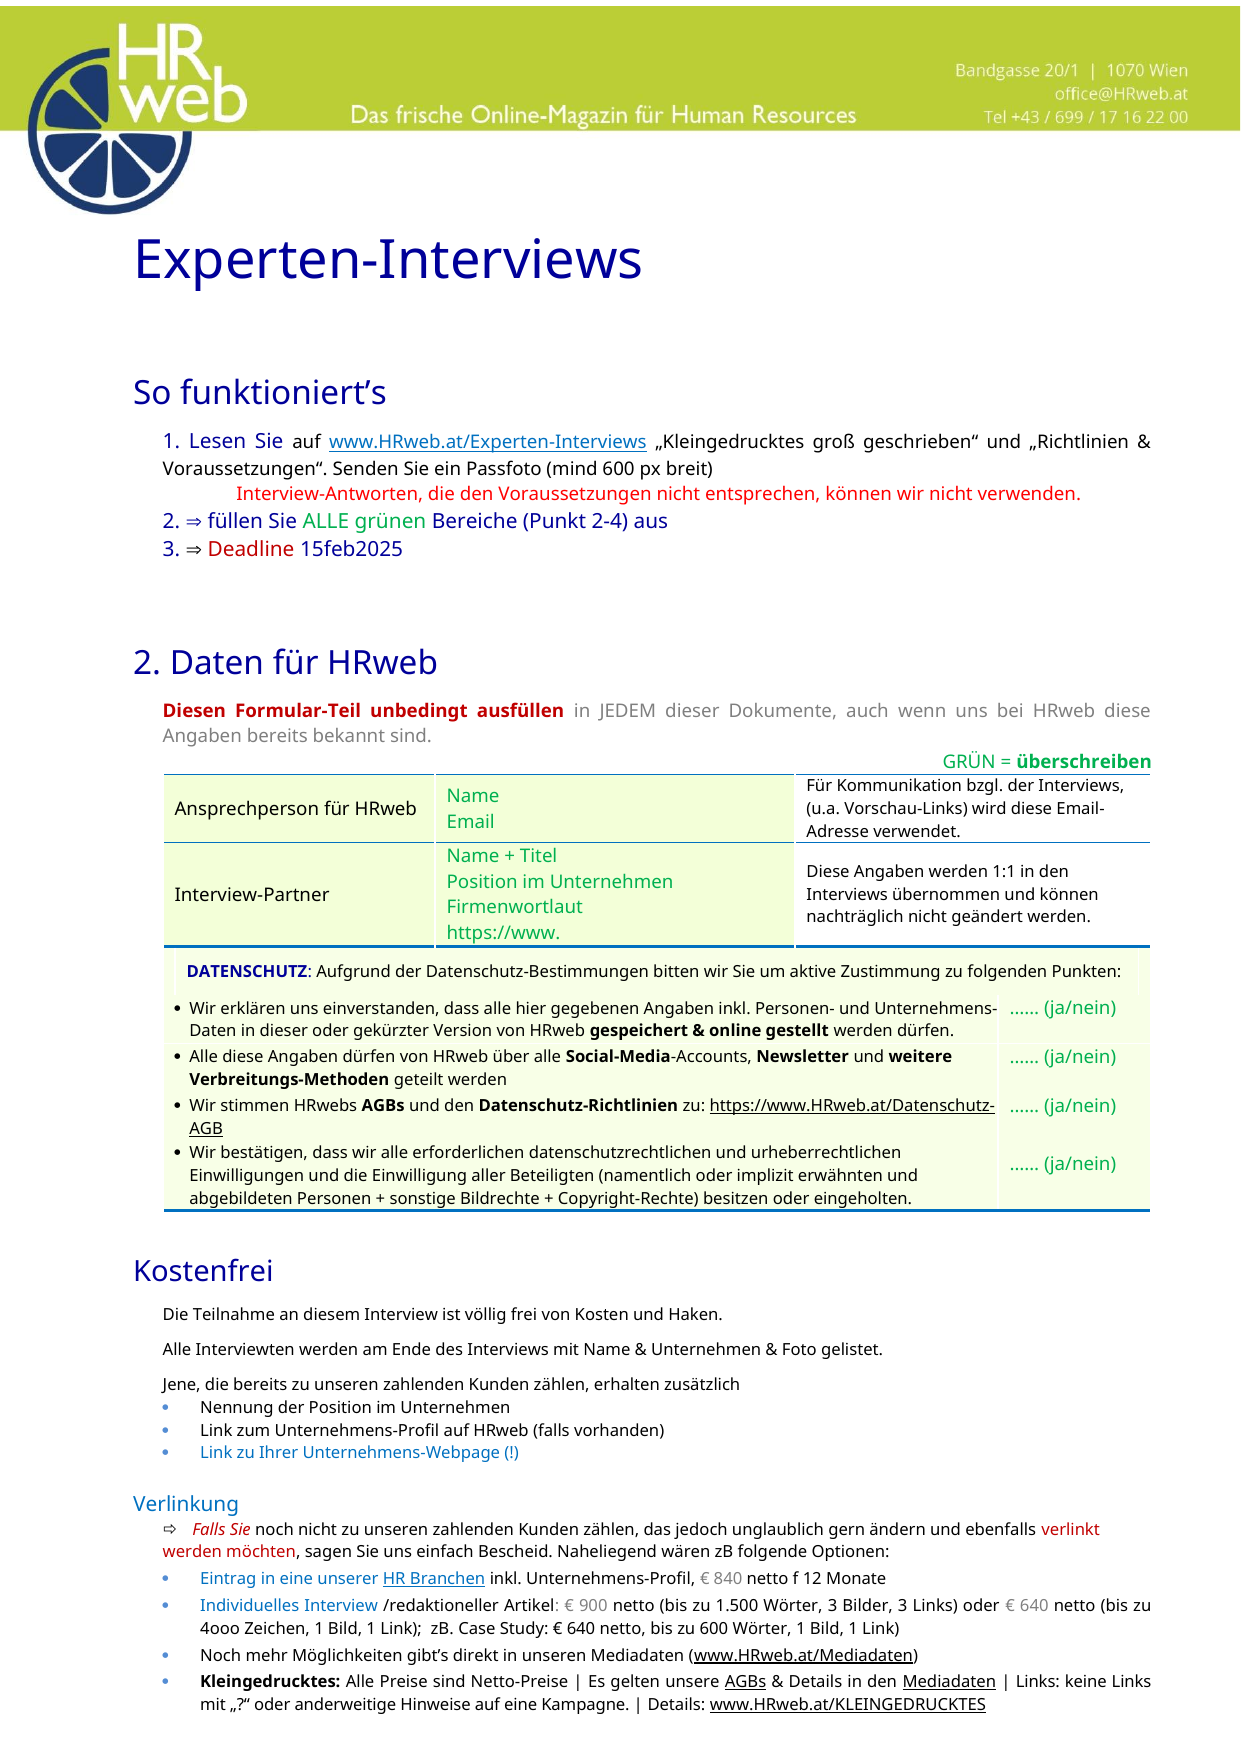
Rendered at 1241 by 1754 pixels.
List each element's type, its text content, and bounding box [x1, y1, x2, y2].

table_cell …… (ja/nein) [999, 1092, 1150, 1141]
table_cell Wir stimmen HRwebs AGBs und den Datenschutz-Richtlinien zu: https://www.HRweb.at/Datenschutz-AGB [164, 1092, 997, 1141]
text 3. Deadline 15feb2025 [162, 534, 1152, 563]
list Link zum Unternehmens-Profil auf HRweb (falls vorhanden) [162, 1418, 1152, 1441]
list Nennung der Position im Unternehmen [162, 1396, 1152, 1418]
table_header Für Kommunikation bzgl. der Interviews, (u.a. Vorschau-Links) wird diese Email-Adresse verwendet. [796, 775, 1150, 842]
table_cell Wir erklären uns einverstanden, dass alle hier gegebenen Angaben inkl. Personen- und Unternehmens-Daten in dieser oder gekürzter Version von HRweb gespeichert & online gestellt werden dürfen. [164, 995, 997, 1043]
text Kostenfrei [133, 1250, 1152, 1290]
text 1. Lesen Sie auf www.HRweb.at/Experten-Interviews „Kleingedrucktes groß geschrieben“ und „Richtlinien & Voraussetzungen“. Senden Sie ein Passfoto (mind 600 px breit) [162, 427, 1152, 481]
table_cell …… (ja/nein) [999, 1044, 1150, 1092]
table_cell Diese Angaben werden 1:1 in den Interviews übernommen und können nachträglich nicht geändert werden. [796, 843, 1150, 945]
text So funktioniert’s [133, 369, 1152, 414]
table_cell …… (ja/nein) [999, 995, 1150, 1043]
table_cell [1139, 948, 1150, 995]
text 2. Daten für HRweb [133, 639, 1152, 684]
text Jene, die bereits zu unseren zahlenden Kunden zählen, erhalten zusätzlich [162, 1373, 1152, 1396]
table_cell …… (ja/nein) [999, 1141, 1150, 1209]
list Link zu Ihrer Unternehmens-Webpage (!) [162, 1441, 1152, 1464]
text Alle Interviewten werden am Ende des Interviews mit Name & Unternehmen & Foto gelistet. [162, 1338, 1152, 1360]
text 2. füllen Sie ALLE grünen Bereiche (Punkt 2-4) aus [162, 506, 1152, 534]
subtitle Interview-Antworten, die den Voraussetzungen nicht entsprechen, können wir nicht verwenden. [236, 481, 1152, 506]
list Falls Sie noch nicht zu unseren zahlenden Kunden zählen, das jedoch unglaublich gern ändern und ebenfalls verlinkt werden möchten, sagen Sie uns einfach Bescheid. Naheliegend wären zB folgende Optionen: [162, 1517, 1152, 1562]
table_cell Interview-Partner [164, 843, 434, 945]
text Experten-Interviews [133, 220, 1152, 294]
table_cell Wir bestätigen, dass wir alle erforderlichen datenschutzrechtlichen und urheberrechtlichen Einwilligungen und die Einwilligung aller Beteiligten (namentlich oder implizit erwähnten und abgebildeten Personen + sonstige Bildrechte + Copyright-Rechte) besitzen oder eingeholten. [164, 1141, 997, 1209]
list Noch mehr Möglichkeiten gibt’s direkt in unseren Mediadaten (www.HRweb.at/Mediadaten) [162, 1643, 1152, 1666]
table_cell Alle diese Angaben dürfen von HRweb über alle Social-Media-Accounts, Newsletter und weitere Verbreitungs-Methoden geteilt werden [164, 1044, 997, 1092]
table_cell [164, 948, 174, 995]
list Individuelles Interview /redaktioneller Artikel: € 900 netto (bis zu 1.500 Wörter, 3 Bilder, 3 Links) oder € 640 netto (bis zu 4ooo Zeichen, 1 Bild, 1 Link); zB. Case Study: € 640 netto, bis zu 600 Wörter, 1 Bild, 1 Link) [162, 1593, 1152, 1639]
text Verlinkung [133, 1489, 1152, 1517]
text GRÜN = überschreiben [162, 748, 1152, 773]
list Eintrag in eine unserer HR Branchen inkl. Unternehmens-Profil, € 840 netto f 12 Monate [162, 1567, 1152, 1589]
text Die Teilnahme an diesem Interview ist völlig frei von Kosten und Haken. [162, 1302, 1152, 1325]
picture [0, 6, 1241, 217]
table_header Name Email [436, 775, 794, 842]
list Kleingedrucktes: Alle Preise sind Netto-Preise | Es gelten unsere AGBs & Details in den Mediadaten | Links: keine Links mit „?“ oder anderweitige Hinweise auf eine Kampagne. | Details: www.HRweb.at/KLEINGEDRUCKTES [162, 1670, 1152, 1715]
text Diesen Formular-Teil unbedingt ausfüllen in JEDEM dieser Dokumente, auch wenn uns bei HRweb diese Angaben bereits bekannt sind. [162, 697, 1152, 748]
table_header Ansprechperson für HRweb [164, 775, 434, 842]
table_cell Name + Titel Position im Unternehmen Firmenwortlaut https://www. [436, 843, 794, 945]
